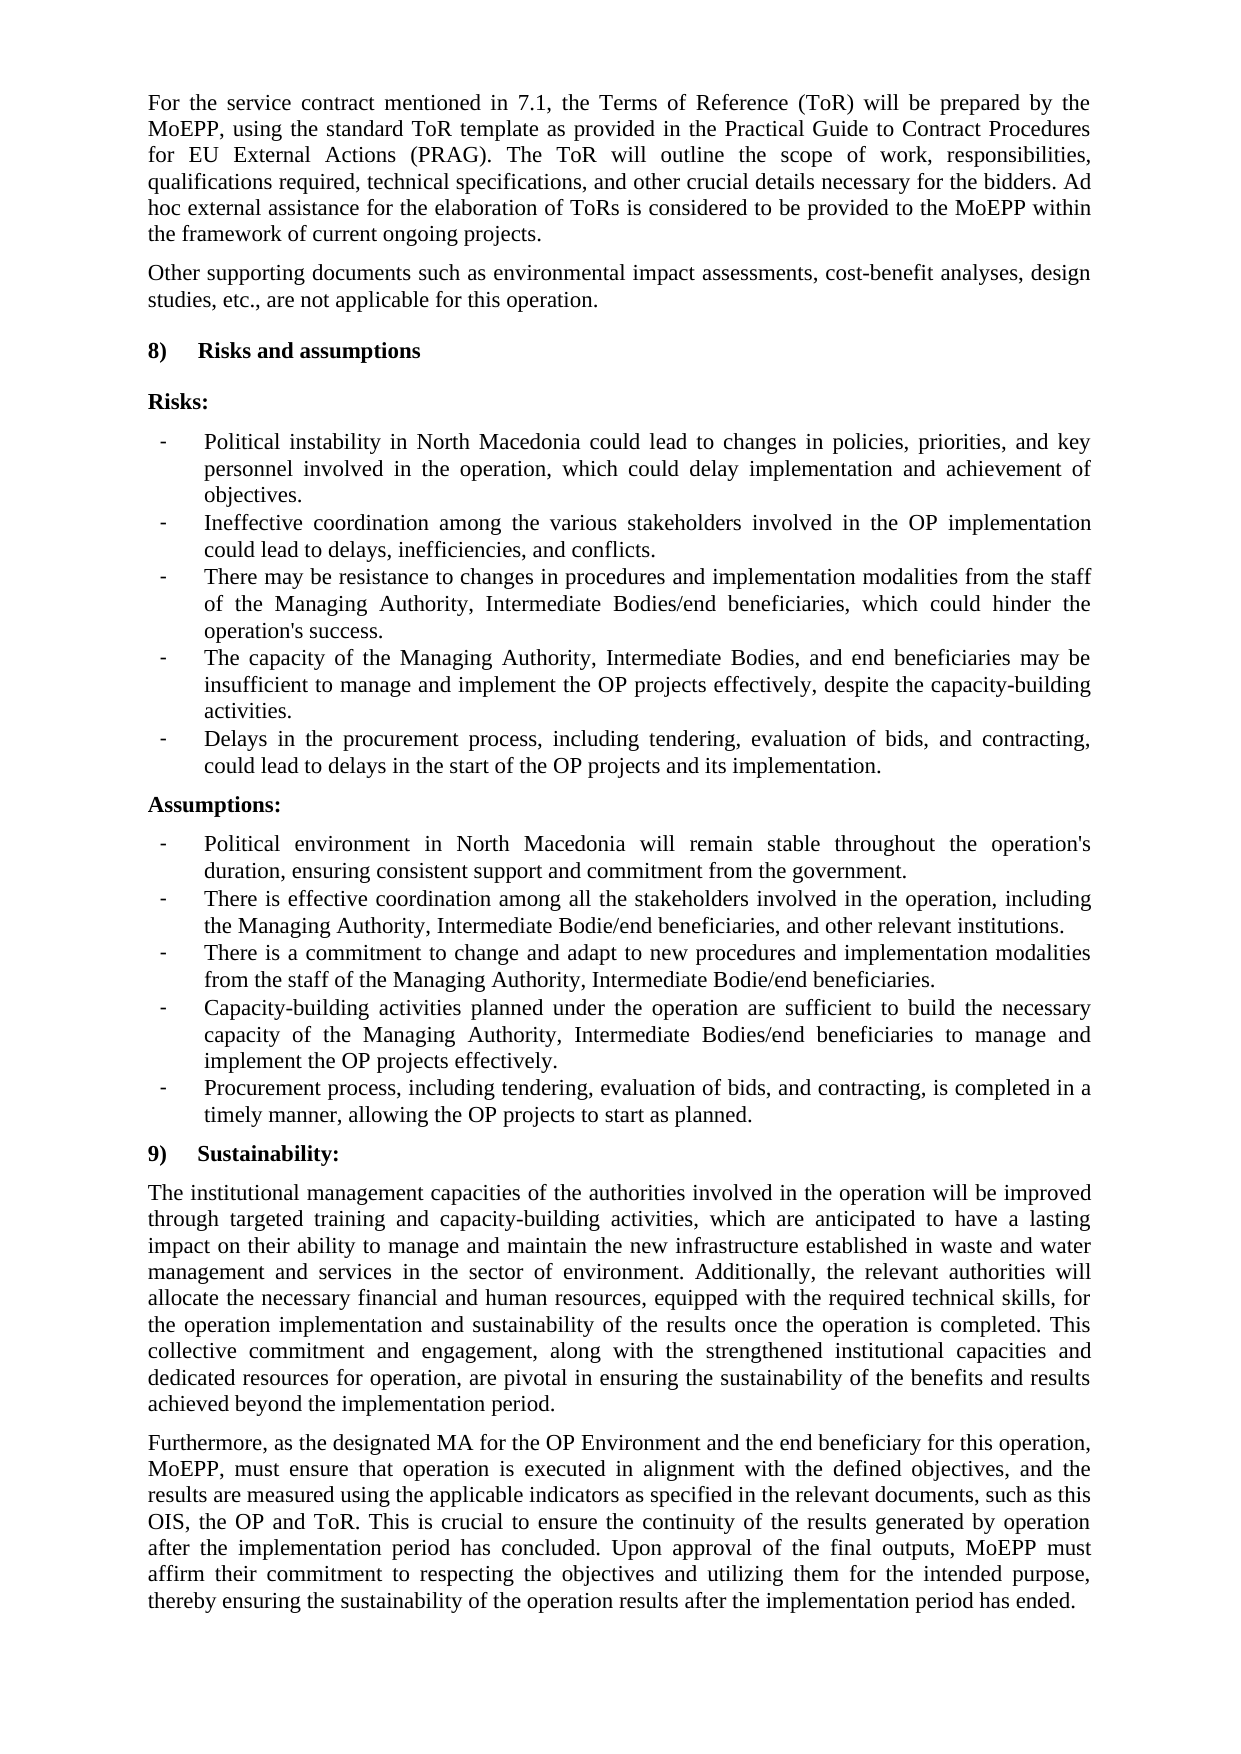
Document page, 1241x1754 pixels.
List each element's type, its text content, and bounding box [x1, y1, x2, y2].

list There is effective coordination among all the stakeholders involved in the operation, including the Managing Authority, Intermediate Bodie/end beneficiaries, and other relevant institutions. [159, 884, 1093, 938]
list The institutional management capacities of the authorities involved in the operation will be improved through targeted training and capacity-building activities, which are anticipated to have a lasting impact on their ability to manage and maintain the new infrastructure established in waste and water management and services in the sector of environment. Additionally, the relevant authorities will allocate the necessary financial and human resources, equipped with the required technical skills, for the operation implementation and sustainability of the results once the operation is completed. This collective commitment and engagement, along with the strengthened institutional capacities and dedicated resources for operation, are pivotal in ensuring the sustainability of the benefits and results achieved beyond the implementation period. [148, 1179, 1093, 1416]
list Political instability in North Macedonia could lead to changes in policies, priorities, and key personnel involved in the operation, which could delay implementation and achievement of objectives. [159, 427, 1093, 508]
list Capacity-building activities planned under the operation are sufficient to build the necessary capacity of the Managing Authority, Intermediate Bodies/end beneficiaries to manage and implement the OP projects effectively. [159, 993, 1093, 1073]
list The capacity of the Managing Authority, Intermediate Bodies, and end beneficiaries may be insufficient to manage and implement the OP projects effectively, despite the capacity-building activities. [159, 643, 1093, 724]
text Sustainability: [148, 1140, 1093, 1167]
list Ineffective coordination among the various stakeholders involved in the OP implementation could lead to delays, inefficiencies, and conflicts. [159, 508, 1093, 562]
list Assumptions: [148, 791, 1093, 817]
list Political environment in North Macedonia will remain stable throughout the operation's duration, ensuring consistent support and commitment from the government. [159, 829, 1093, 884]
list There may be resistance to changes in procedures and implementation modalities from the staff of the Managing Authority, Intermediate Bodies/end beneficiaries, which could hinder the operation's success. [159, 562, 1093, 643]
list Procurement process, including tendering, evaluation of bids, and contracting, is completed in a timely manner, allowing the OP projects to start as planned. [159, 1073, 1093, 1128]
list For the service contract mentioned in 7.1, the Terms of Reference (ToR) will be prepared by the MoEPP, using the standard ToR template as provided in the Practical Guide to Contract Procedures for EU External Actions (PRAG). The ToR will outline the scope of work, responsibilities, qualifications required, technical specifications, and other crucial details necessary for the bidders. Ad hoc external assistance for the elaboration of ToRs is considered to be provided to the MoEPP within the framework of current ongoing projects. [148, 89, 1093, 247]
list There is a commitment to change and adapt to new procedures and implementation modalities from the staff of the Managing Authority, Intermediate Bodie/end beneficiaries. [159, 938, 1093, 993]
list Furthermore, as the designated MA for the OP Environment and the end beneficiary for this operation, MoEPP, must ensure that operation is executed in alignment with the defined objectives, and the results are measured using the applicable indicators as specified in the relevant documents, such as this OIS, the OP and ToR. This is crucial to ensure the continuity of the results generated by operation after the implementation period has concluded. Upon approval of the final outputs, MoEPP must affirm their commitment to respecting the objectives and utilizing them for the intended purpose, thereby ensuring the sustainability of the operation results after the implementation period has ended. [148, 1429, 1093, 1613]
text Risks and assumptions [148, 337, 1093, 363]
list Risks: [148, 388, 1093, 415]
list Delays in the procurement process, including tendering, evaluation of bids, and contracting, could lead to delays in the start of the OP projects and its implementation. [159, 724, 1093, 778]
list Other supporting documents such as environmental impact assessments, cost-benefit analyses, design studies, etc., are not applicable for this operation. [148, 259, 1093, 312]
